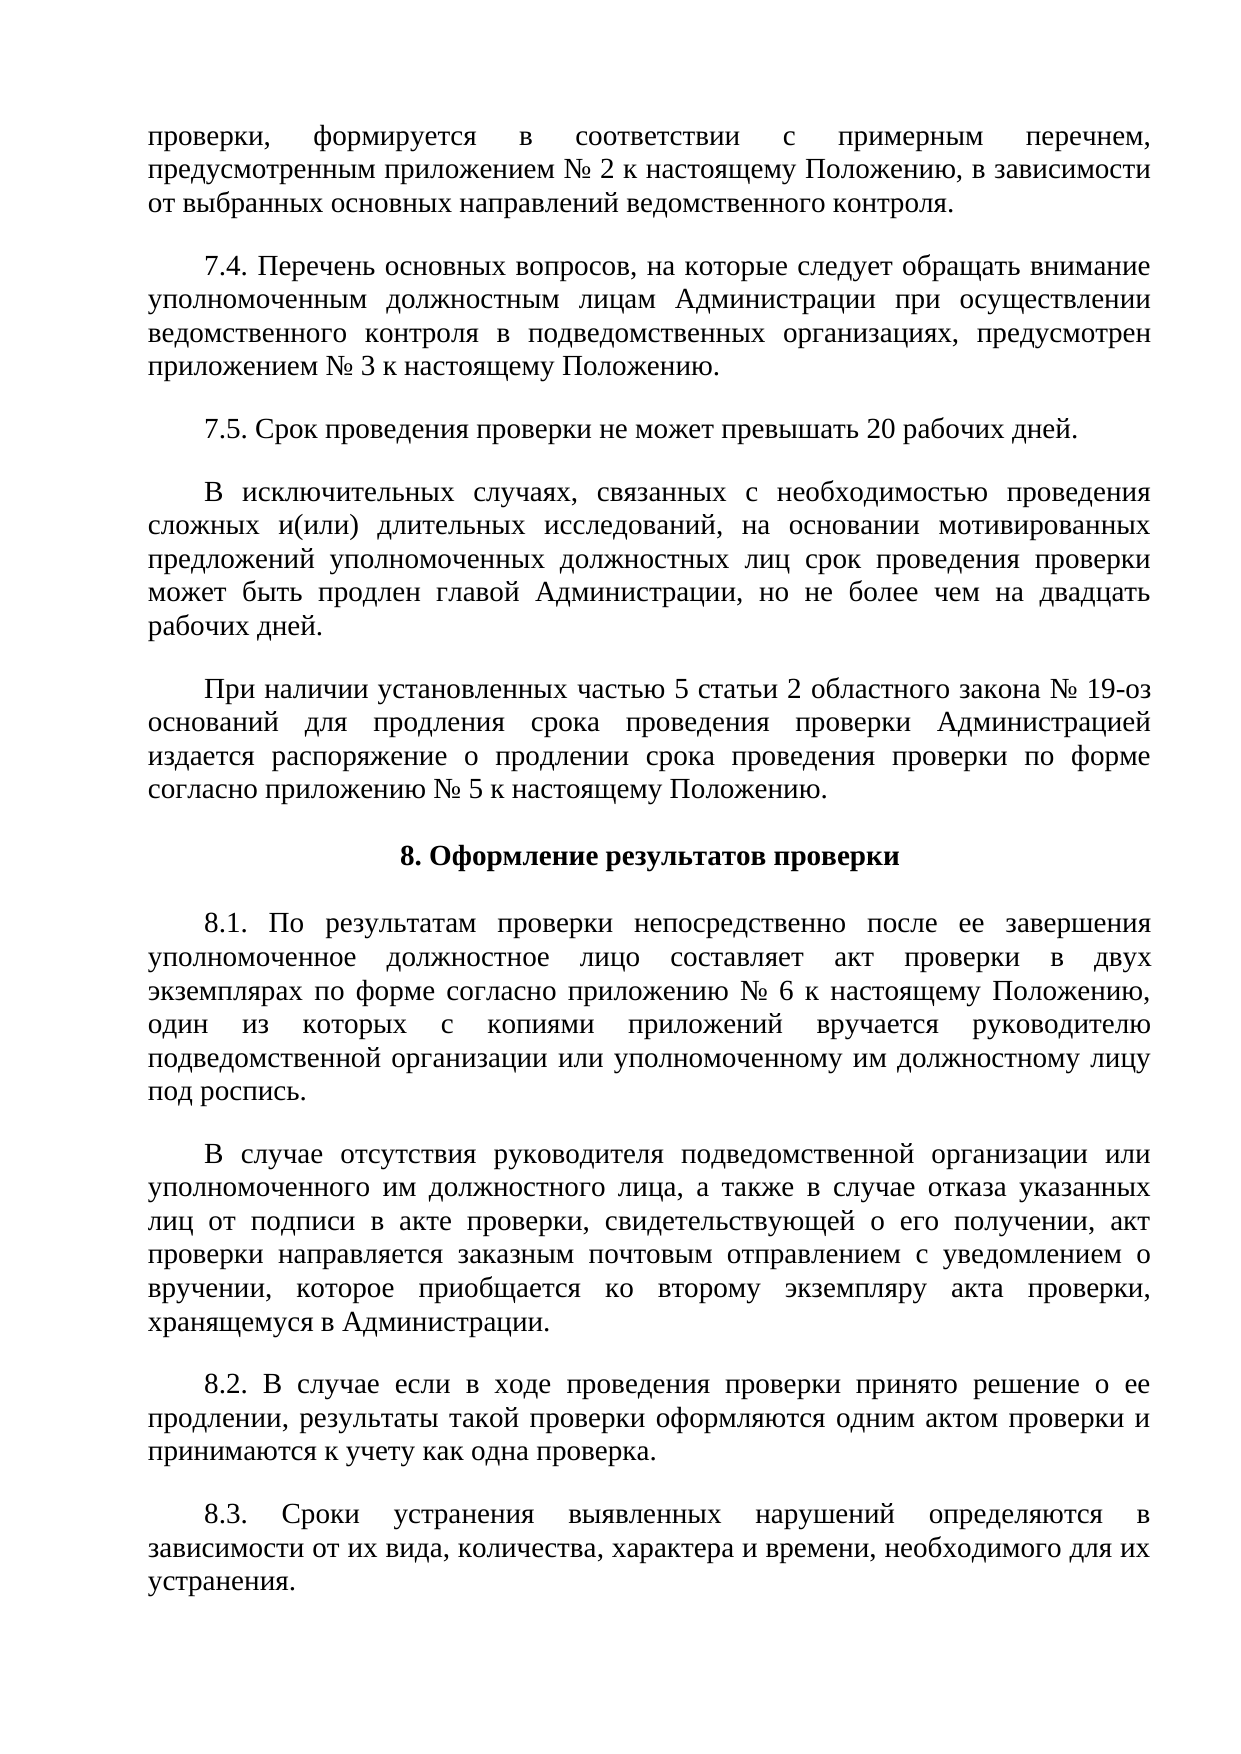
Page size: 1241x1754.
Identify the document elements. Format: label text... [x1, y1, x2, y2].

text 8.3. Сроки устранения выявленных нарушений определяются в зависимости от их вида, количества, характера и времени, необходимого для их устранения. [148, 1496, 1152, 1597]
text 8.1. По результатам проверки непосредственно после ее завершения уполномоченное должностное лицо составляет акт проверки в двух экземплярах по форме согласно приложению № 6 к настоящему Положению, один из которых с копиями приложений вручается руководителю подведомственной организации или уполномоченному им должностному лицу под роспись. [148, 906, 1152, 1107]
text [148, 118, 1152, 219]
text 8.2. В случае если в ходе проведения проверки принято решение о ее продлении, результаты такой проверки оформляются одним актом проверки и принимаются к учету как одна проверка. [148, 1366, 1152, 1467]
text 7.5. Срок проведения проверки не может превышать 20 рабочих дней. [148, 411, 1152, 445]
title 8. Оформление результатов проверки [148, 838, 1152, 872]
text 7.4. Перечень основных вопросов, на которые следует обращать внимание уполномоченным должностным лицам Администрации при осуществлении ведомственного контроля в подведомственных организациях, предусмотрен приложением № 3 к настоящему Положению. [148, 248, 1152, 382]
text В случае отсутствия руководителя подведомственной организации или уполномоченного им должностного лица, а также в случае отказа указанных лиц от подписи в акте проверки, свидетельствующей о его получении, акт проверки направляется заказным почтовым отправлением с уведомлением о вручении, которое приобщается ко второму экземпляру акта проверки, хранящемуся в Администрации. [148, 1136, 1152, 1337]
text При наличии установленных частью 5 статьи 2 областного закона № 19-оз оснований для продления срока проведения проверки Администрацией издается распоряжение о продлении срока проведения проверки по форме согласно приложению № 5 к настоящему Положению. [148, 671, 1152, 805]
text В исключительных случаях, связанных с необходимостью проведения сложных и(или) длительных исследований, на основании мотивированных предложений уполномоченных должностных лиц срок проведения проверки может быть продлен главой Администрации, но не более чем на двадцать рабочих дней. [148, 474, 1152, 642]
